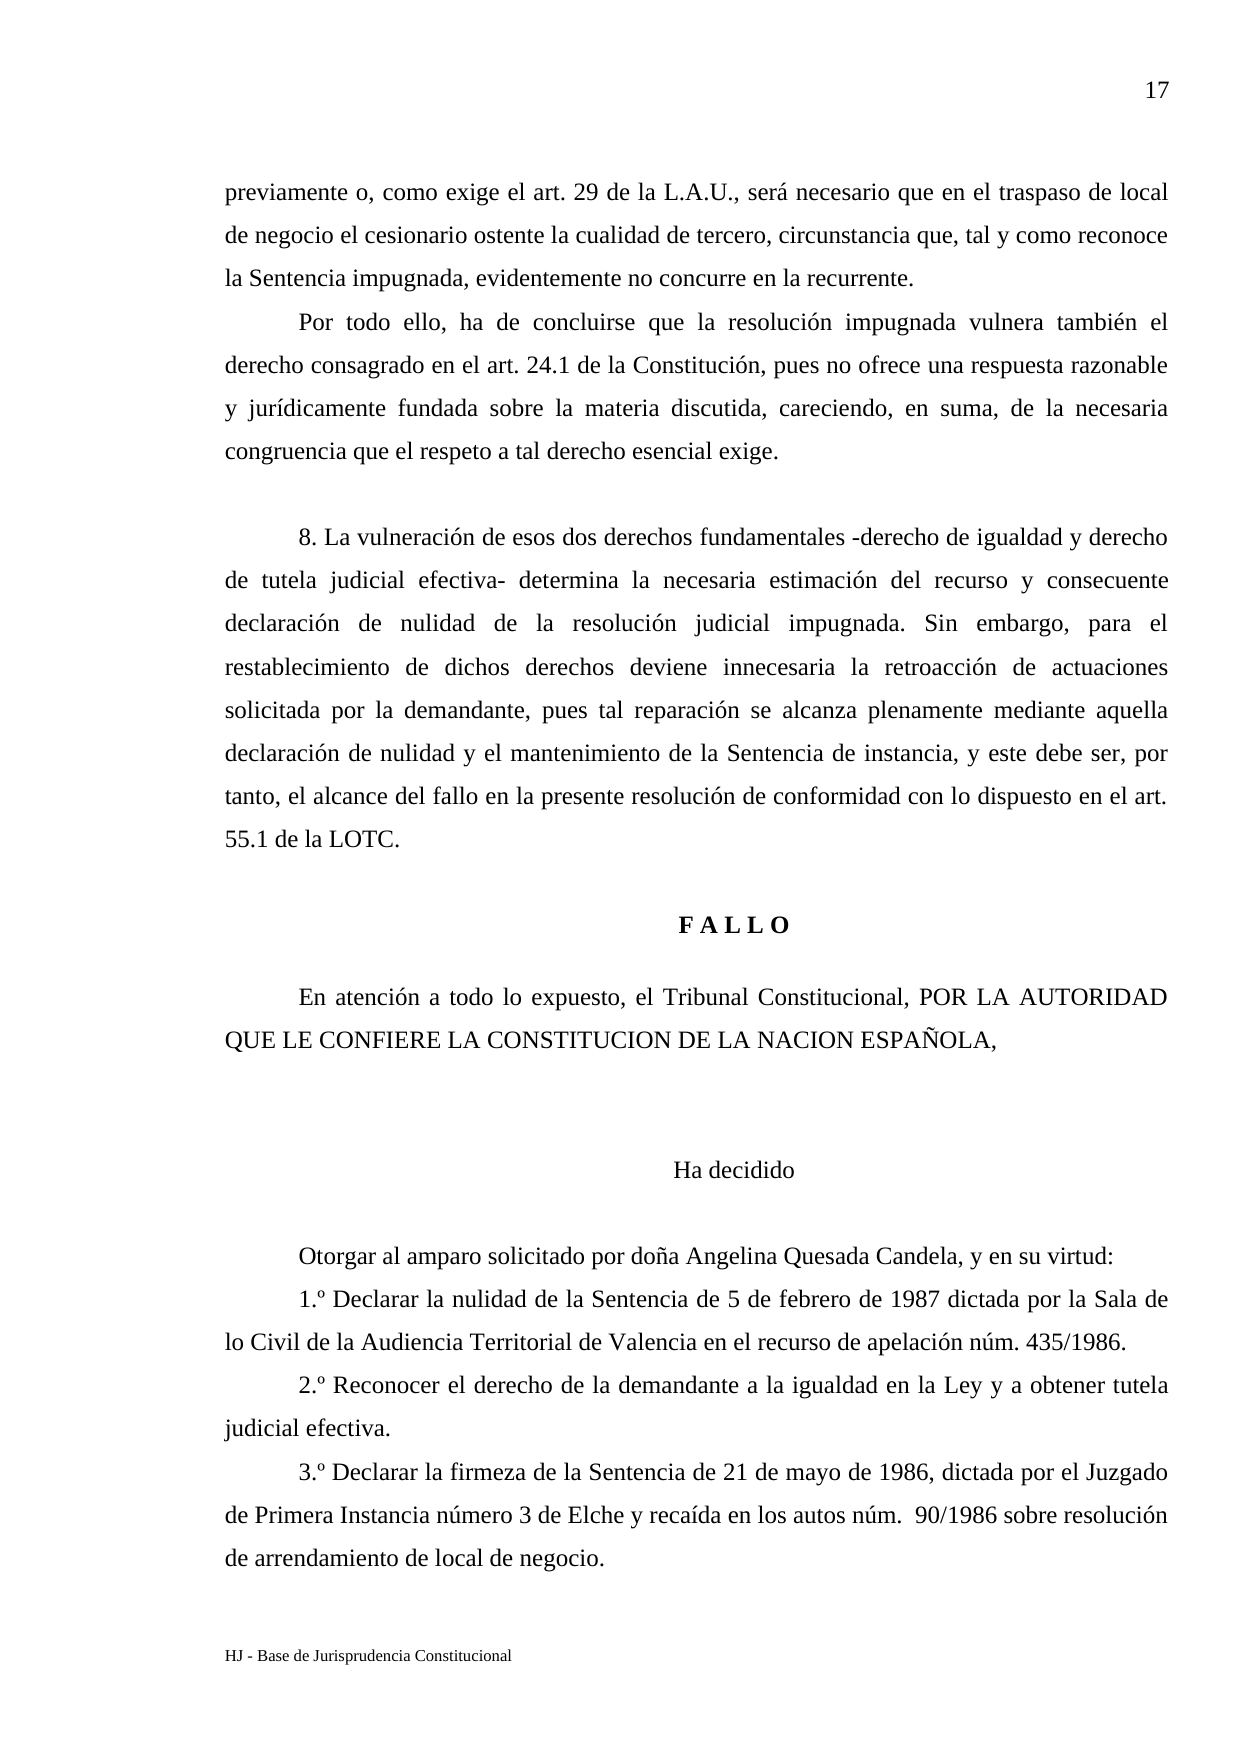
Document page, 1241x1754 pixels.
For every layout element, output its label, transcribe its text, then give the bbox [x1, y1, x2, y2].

text Ha decidido [224, 1155, 1169, 1183]
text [224, 177, 1169, 292]
text En atención a todo lo expuesto, el Tribunal Constitucional, POR LA AUTORIDAD QUE LE CONFIERE LA CONSTITUCION DE LA NACION ESPAÑOLA, [224, 982, 1169, 1054]
text 1.º Declarar la nulidad de la Sentencia de 5 de febrero de 1987 dictada por la Sala de lo Civil de la Audiencia Territorial de Valencia en el recurso de apelación núm. 435/1986. [224, 1284, 1169, 1356]
subtitle F A L L O [224, 910, 1169, 939]
text Otorgar al amparo solicitado por doña Angelina Quesada Candela, y en su virtud: [224, 1241, 1169, 1270]
text Por todo ello, ha de concluirse que la resolución impugnada vulnera también el derecho consagrado en el art. 24.1 de la Constitución, pues no ofrece una respuesta razonable y jurídicamente fundada sobre la materia discutida, careciendo, en suma, de la necesaria congruencia que el respeto a tal derecho esencial exige. [224, 307, 1169, 465]
text 8. La vulneración de esos dos derechos fundamentales -derecho de igualdad y derecho de tutela judicial efectiva- determina la necesaria estimación del recurso y consecuente declaración de nulidad de la resolución judicial impugnada. Sin embargo, para el restablecimiento de dichos derechos deviene innecesaria la retroacción de actuaciones solicitada por la demandante, pues tal reparación se alcanza plenamente mediante aquella declaración de nulidad y el mantenimiento de la Sentencia de instancia, y este debe ser, por tanto, el alcance del fallo en la presente resolución de conformidad con lo dispuesto en el art. 55.1 de la LOTC. [224, 522, 1169, 853]
text 2.º Reconocer el derecho de la demandante a la igualdad en la Ley y a obtener tutela judicial efectiva. [224, 1370, 1169, 1442]
text 3.º Declarar la firmeza de la Sentencia de 21 de mayo de 1986, dictada por el Juzgado de Primera Instancia número 3 de Elche y recaída en los autos núm. 90/1986 sobre resolución de arrendamiento de local de negocio. [224, 1457, 1169, 1572]
